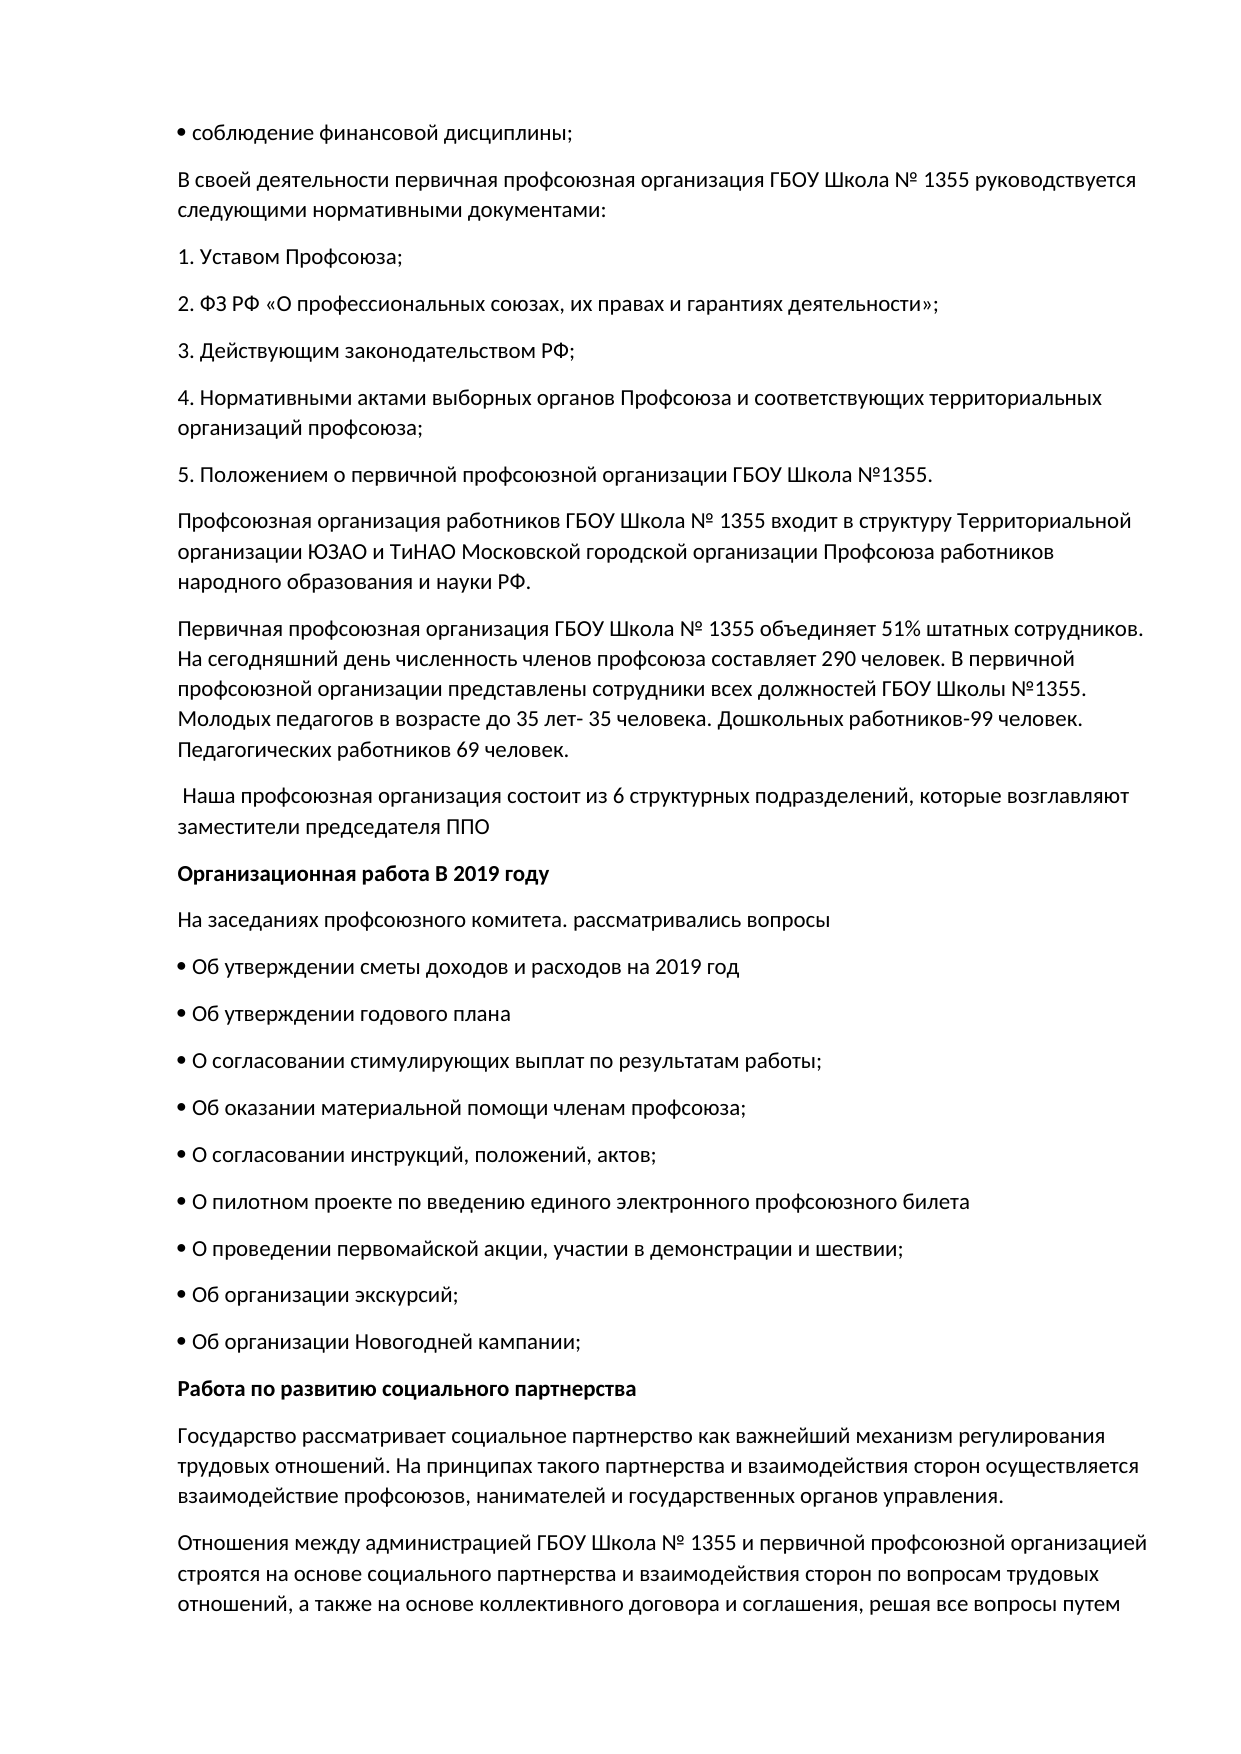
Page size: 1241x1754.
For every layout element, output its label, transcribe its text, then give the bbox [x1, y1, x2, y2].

text 3. Действующим законодательством РФ; [177, 336, 1152, 364]
text На заседаниях профсоюзного комитета. рассматривались вопросы [177, 906, 1152, 934]
text 2. ФЗ РФ «О профессиональных союзах, их правах и гарантиях деятельности»; [177, 289, 1152, 317]
text Об организации экскурсий; [177, 1281, 1152, 1309]
text соблюдение финансовой дисциплины; [177, 118, 1152, 146]
text Об утверждении сметы доходов и расходов на 2019 год [177, 952, 1152, 981]
text Первичная профсоюзная организация ГБОУ Школа № 1355 объединяет 51% штатных сотрудников. На сегодняшний день численность членов профсоюза составляет 290 человек. В первичной профсоюзной организации представлены сотрудники всех должностей ГБОУ Школы №1355. Молодых педагогов в возрасте до 35 лет- 35 человека. Дошкольных работников-99 человек. Педагогических работников 69 человек. [177, 614, 1152, 763]
text 1. Уставом Профсоюза; [177, 242, 1152, 270]
text О согласовании инструкций, положений, актов; [177, 1140, 1152, 1168]
text Об утверждении годового плана [177, 999, 1152, 1027]
text 4. Нормативными актами выборных органов Профсоюза и соответствующих территориальных организаций профсоюза; [177, 383, 1152, 441]
text Работа по развитию социального партнерства [177, 1374, 1152, 1402]
text Государство рассматривает социальное партнерство как важнейший механизм регулирования трудовых отношений. На принципах такого партнерства и взаимодействия сторон осуществляется взаимодействие профсоюзов, нанимателей и государственных органов управления. [177, 1421, 1152, 1510]
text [177, 1528, 1152, 1617]
text Об организации Новогодней кампании; [177, 1327, 1152, 1356]
text О пилотном проекте по введению единого электронного профсоюзного билета [177, 1187, 1152, 1215]
text Профсоюзная организация работников ГБОУ Школа № 1355 входит в структуру Территориальной организации ЮЗАО и ТиНАО Московской городской организации Профсоюза работников народного образования и науки РФ. [177, 507, 1152, 595]
text Организационная работа В 2019 году [177, 859, 1152, 887]
text Об оказании материальной помощи членам профсоюза; [177, 1093, 1152, 1121]
text 5. Положением о первичной профсоюзной организации ГБОУ Школа №1355. [177, 460, 1152, 488]
text Наша профсоюзная организация состоит из 6 структурных подразделений, которые возглавляют заместители председателя ППО [177, 782, 1152, 840]
text О согласовании стимулирующих выплат по результатам работы; [177, 1046, 1152, 1074]
text В своей деятельности первичная профсоюзная организация ГБОУ Школа № 1355 руководствуется следующими нормативными документами: [177, 165, 1152, 223]
text О проведении первомайской акции, участии в демонстрации и шествии; [177, 1234, 1152, 1262]
